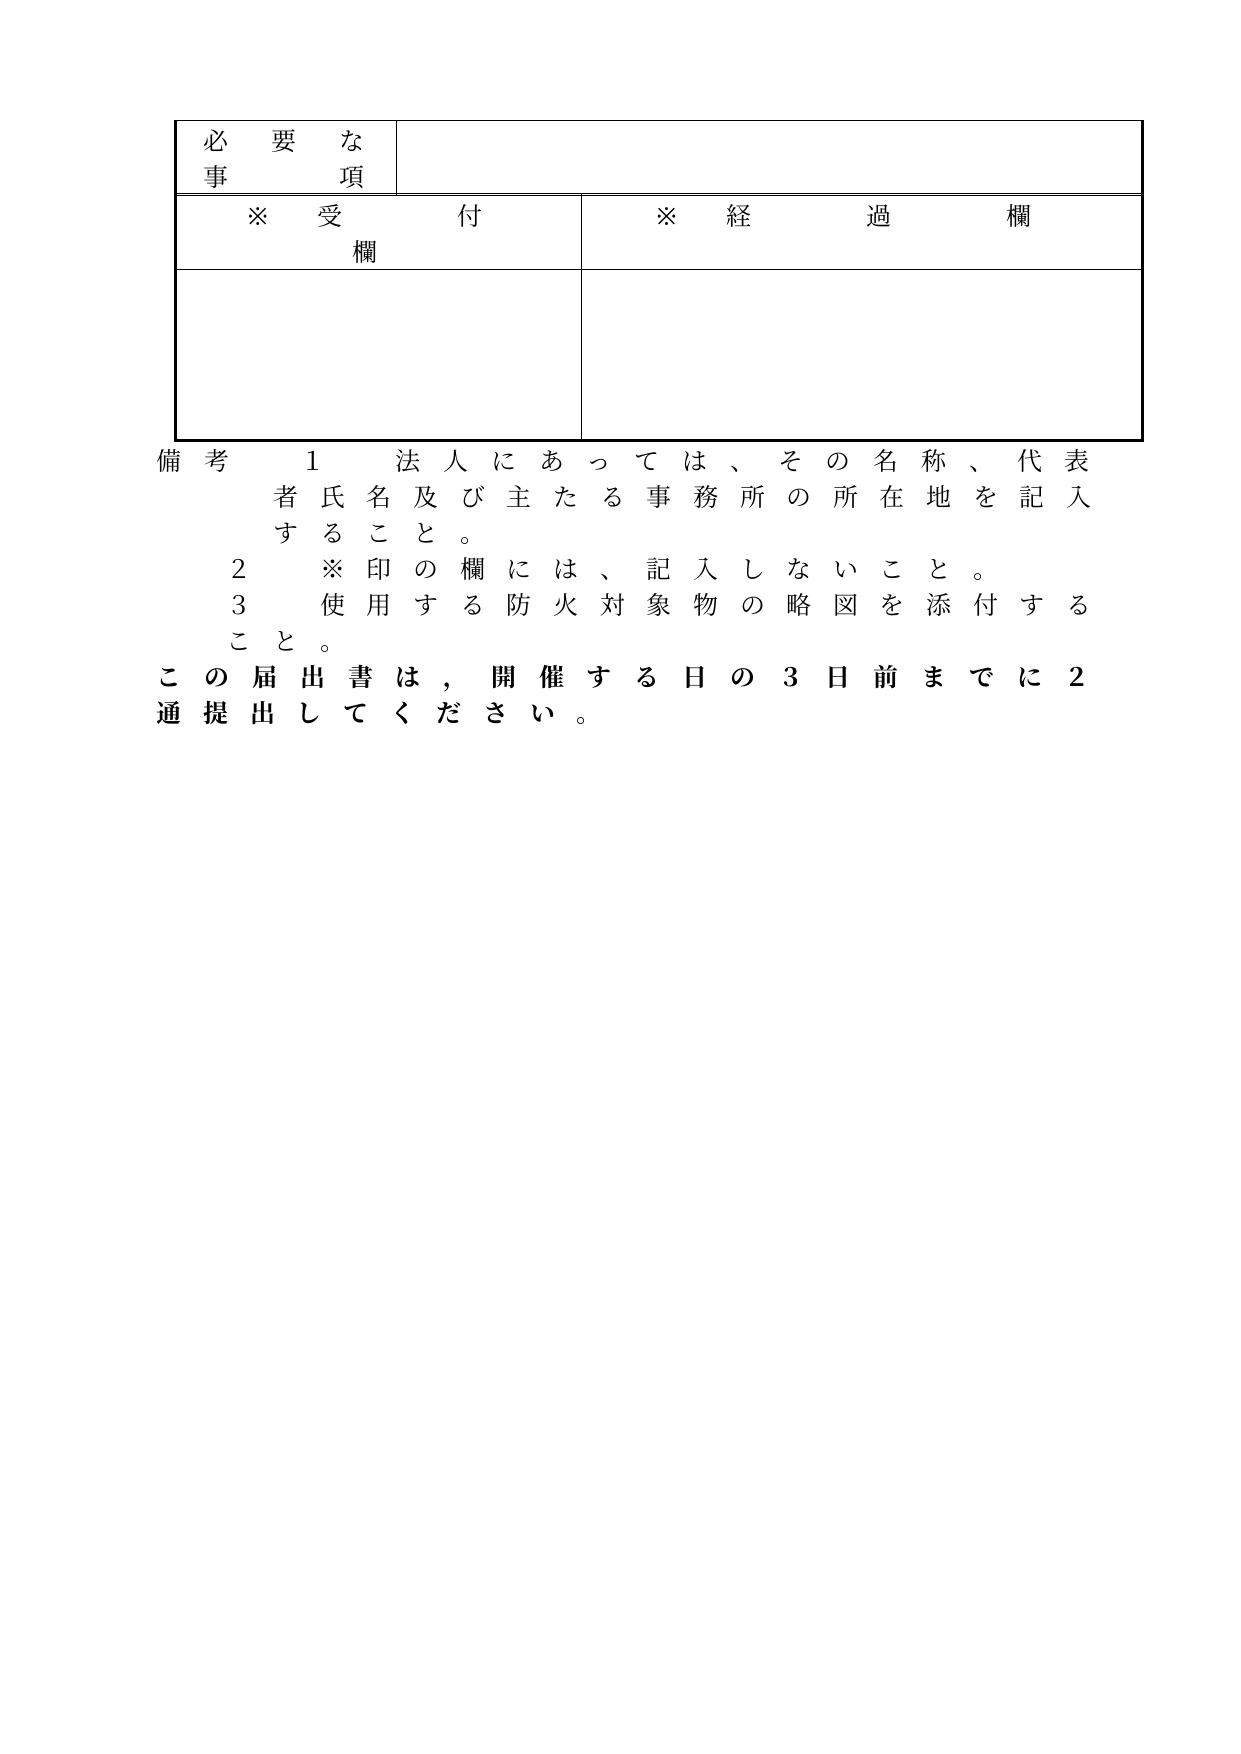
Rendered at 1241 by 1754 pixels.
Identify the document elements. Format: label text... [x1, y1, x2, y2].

table_cell その他必要な事項 [177, 121, 396, 193]
table_cell ※ 経 過 欄 [582, 196, 1141, 268]
text この届出書は，開催する日の３日前までに２通提出してください。 [157, 658, 1113, 730]
table_cell ※ 受 付 欄 [177, 196, 581, 268]
text ２ ※印の欄には、記入しないこと。 [227, 550, 1113, 586]
table_cell [397, 121, 1141, 193]
table_cell [177, 270, 581, 438]
text 備考 １ 法人にあっては、その名称、代表者氏名及び主たる事務所の所在地を記入すること。 [157, 442, 1113, 550]
text ３ 使用する防火対象物の略図を添付すること。 [227, 586, 1113, 658]
table_cell [582, 270, 1141, 438]
